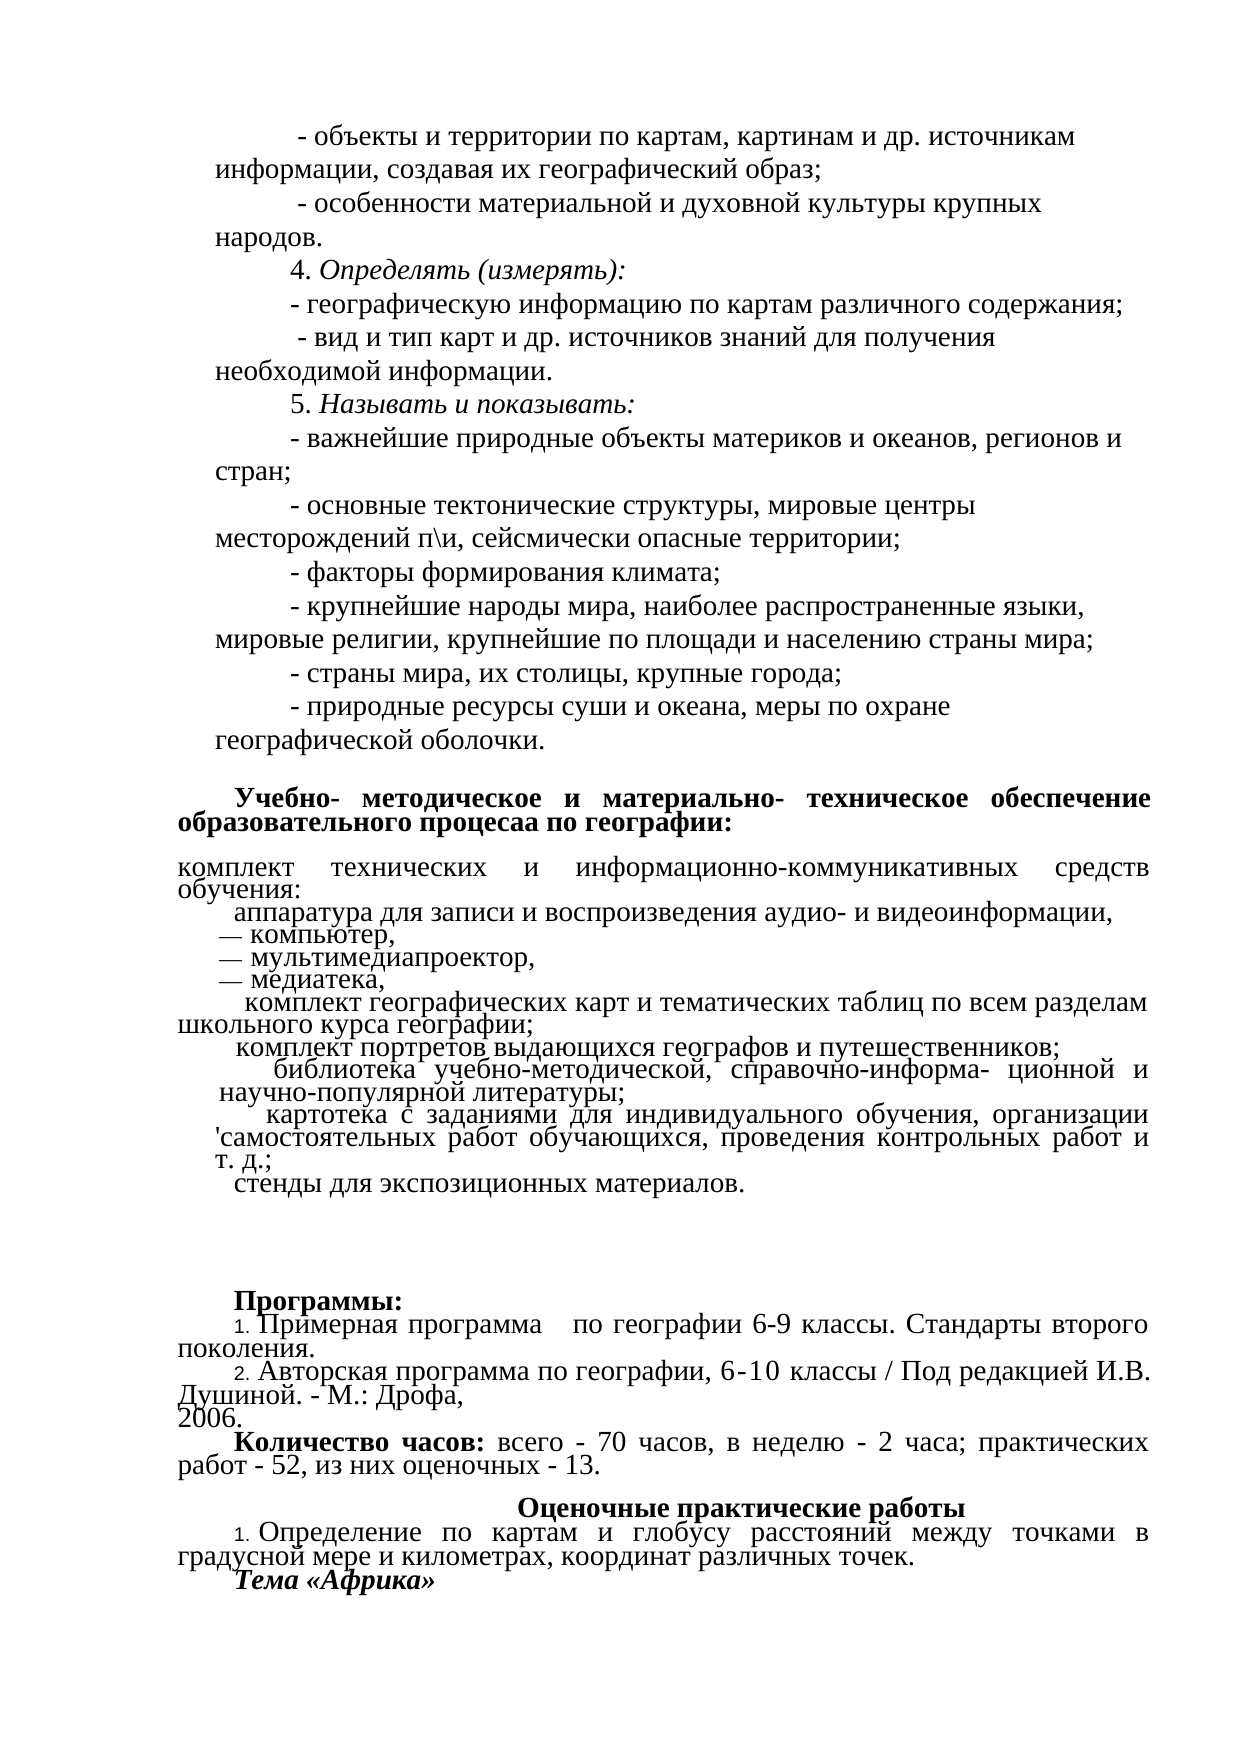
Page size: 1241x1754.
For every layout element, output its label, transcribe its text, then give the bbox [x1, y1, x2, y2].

text Количество часов: всего - 70 часов, в неделю - 2 часа; практических работ - 52, из них оценочных - 13. [177, 1432, 1149, 1479]
list Определение по картам и глобусу расстояний между точками в градусной мере и километрах, координат различных точек. [177, 1522, 1149, 1570]
text - вид и тип карт и др. источников знаний для получения необходимой информации. [215, 319, 1152, 386]
text 2006. [177, 1409, 1152, 1432]
list Авторская программа по географии, 6-10 классы / Под редакцией И.В. Душиной. - М.: Дрофа, [177, 1362, 1152, 1409]
list медиатека, [179, 971, 1152, 993]
list компьютер, [179, 926, 1152, 948]
list Примерная программа по географии 6-9 классы. Стандарты второго поколения. [177, 1315, 1149, 1362]
text - объекты и территории по картам, картинам и др. источникам информации, создавая их географический образ; [215, 118, 1152, 185]
text Тема «Африка» [177, 1570, 350, 1594]
text - важнейшие природные объекты материков и океанов, регионов и стран; [215, 420, 1152, 487]
text - основные тектонические структуры, мировые центры месторождений п\и, сейсмически опасные территории; [215, 487, 1152, 554]
text - особенности материальной и духовной культуры крупных народов. [215, 185, 1152, 252]
text Оценочные практические работы [517, 1498, 1152, 1522]
text - факторы формирования климата; [215, 554, 1152, 588]
text стенды для экспозиционных материалов. [177, 1173, 1152, 1197]
text - крупнейшие народы мира, наиболее распространенные языки, мировые религии, крупнейшие по площади и населению страны мира; [215, 588, 1152, 655]
text - природные ресурсы суши и океана, меры по охране географической оболочки. [215, 688, 1152, 755]
text комплект географических карт и тематических таблиц по всем разделам школьного курса географии; [177, 993, 1149, 1038]
text комплект портретов выдающихся географов и путешественников; [177, 1038, 749, 1061]
text Учебно- методическое и материально- техническое обеспечение образовательного процесаа по географии: [177, 789, 1152, 836]
text Программы: [177, 1291, 1152, 1315]
text аппаратура для записи и воспроизведения аудио- и видеоинформации, [219, 903, 987, 926]
text 4. Определять (измерять): [215, 252, 1152, 286]
list мультимедиапроектор, [179, 948, 1152, 971]
text комплект технических и информационно-коммуникативных средств обучения: [177, 858, 1149, 903]
text библиотека учебно-методической, справочно-информа- ционной и научно-популярной литературы; [219, 1061, 1149, 1106]
text - географическую информацию по картам различного содержания; [215, 286, 1152, 319]
text - страны мира, их столицы, крупные города; [215, 655, 1152, 688]
text Тема «Африка» [350, 1570, 1152, 1594]
text комплект портретов выдающихся географов и путешественников; [752, 1038, 1149, 1061]
text 5. Называть и показывать: [215, 386, 1152, 420]
text картотека с заданиями для индивидуального обучения, организации 'самостоятельных работ обучающихся, проведения контрольных работ и т. д.; [215, 1106, 1149, 1173]
